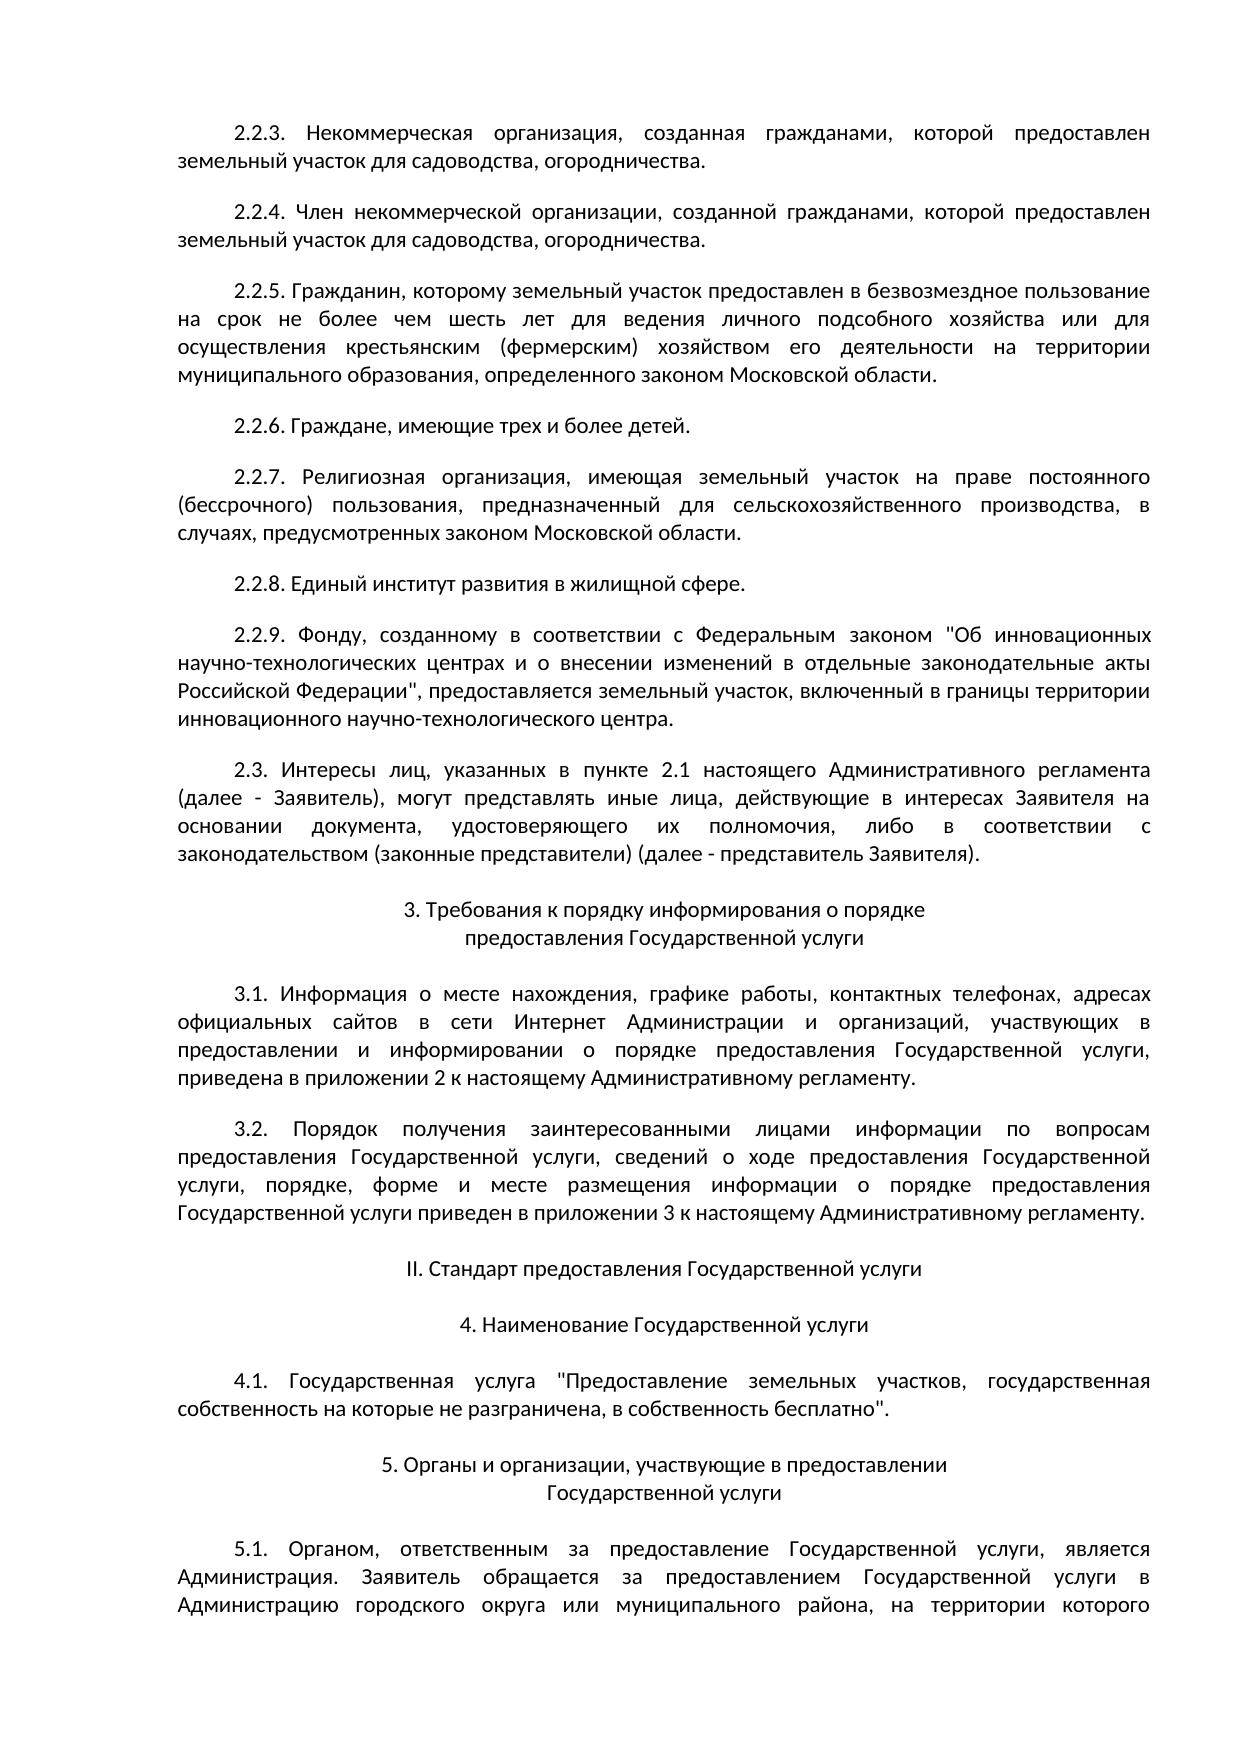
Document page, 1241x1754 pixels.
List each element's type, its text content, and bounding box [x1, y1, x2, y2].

text 3.1. Информация о месте нахождения, графике работы, контактных телефонах, адресах официальных сайтов в сети Интернет Администрации и организаций, участвующих в предоставлении и информировании о порядке предоставления Государственной услуги, приведена в приложении 2 к настоящему Административному регламенту. [177, 979, 1152, 1091]
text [177, 1534, 1152, 1618]
text 4. Наименование Государственной услуги [177, 1310, 1152, 1338]
text 2.2.4. Член некоммерческой организации, созданной гражданами, которой предоставлен земельный участок для садоводства, огородничества. [177, 197, 1152, 253]
text 2.2.7. Религиозная организация, имеющая земельный участок на праве постоянного (бессрочного) пользования, предназначенный для сельскохозяйственного производства, в случаях, предусмотренных законом Московской области. [177, 462, 1152, 546]
text предоставления Государственной услуги [177, 923, 1152, 951]
text 5. Органы и организации, участвующие в предоставлении [177, 1450, 1152, 1478]
text 2.2.3. Некоммерческая организация, созданная гражданами, которой предоставлен земельный участок для садоводства, огородничества. [177, 118, 1152, 174]
text 2.2.6. Граждане, имеющие трех и более детей. [177, 411, 1152, 439]
text 2.2.8. Единый институт развития в жилищной сфере. [177, 569, 1152, 597]
text 3.2. Порядок получения заинтересованными лицами информации по вопросам предоставления Государственной услуги, сведений о ходе предоставления Государственной услуги, порядке, форме и месте размещения информации о порядке предоставления Государственной услуги приведен в приложении 3 к настоящему Административному регламенту. [177, 1114, 1152, 1226]
text 3. Требования к порядку информирования о порядке [177, 895, 1152, 923]
text II. Стандарт предоставления Государственной услуги [177, 1254, 1152, 1282]
text 2.3. Интересы лиц, указанных в пункте 2.1 настоящего Административного регламента (далее - Заявитель), могут представлять иные лица, действующие в интересах Заявителя на основании документа, удостоверяющего их полномочия, либо в соответствии с законодательством (законные представители) (далее - представитель Заявителя). [177, 755, 1152, 867]
text 4.1. Государственная услуга "Предоставление земельных участков, государственная собственность на которые не разграничена, в собственность бесплатно". [177, 1366, 1152, 1422]
text 2.2.9. Фонду, созданному в соответствии с Федеральным законом "Об инновационных научно-технологических центрах и о внесении изменений в отдельные законодательные акты Российской Федерации", предоставляется земельный участок, включенный в границы территории инновационного научно-технологического центра. [177, 620, 1152, 732]
text 2.2.5. Гражданин, которому земельный участок предоставлен в безвозмездное пользование на срок не более чем шесть лет для ведения личного подсобного хозяйства или для осуществления крестьянским (фермерским) хозяйством его деятельности на территории муниципального образования, определенного законом Московской области. [177, 276, 1152, 388]
text Государственной услуги [177, 1478, 1152, 1506]
